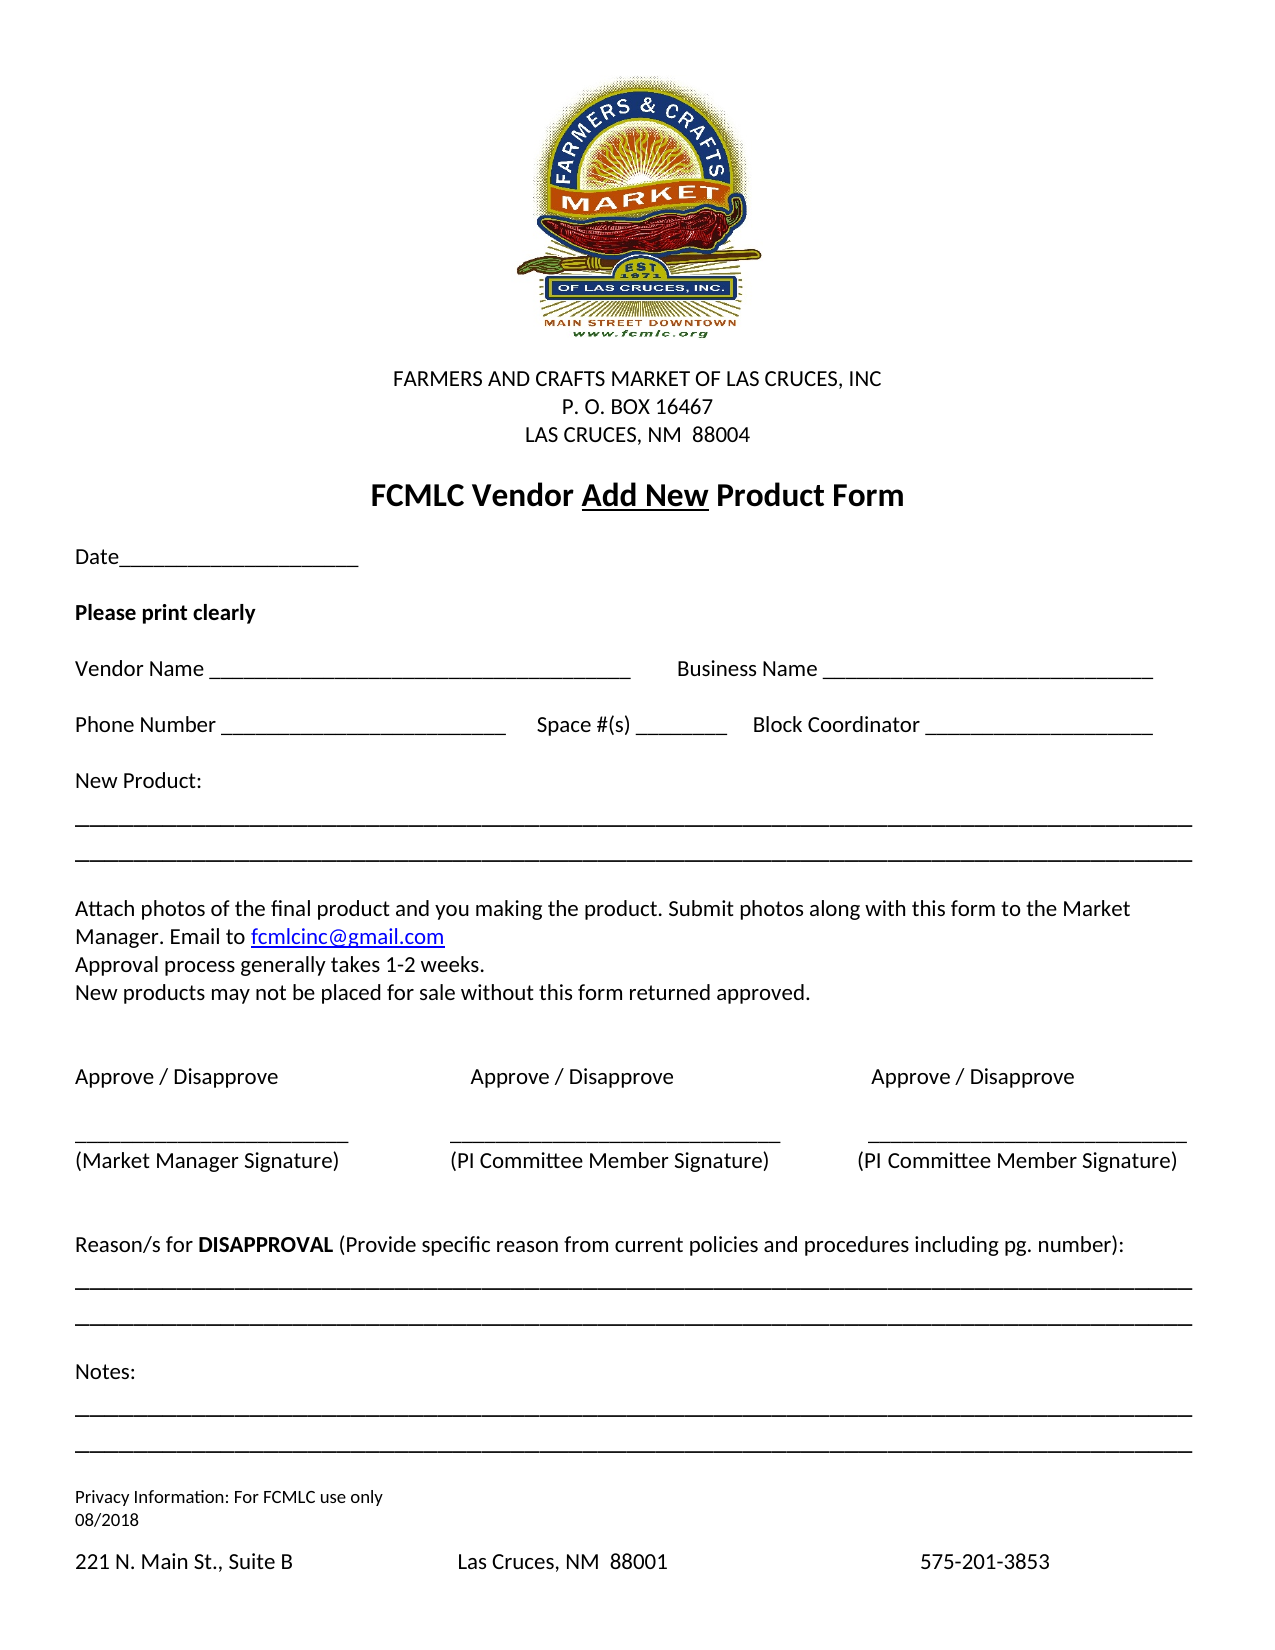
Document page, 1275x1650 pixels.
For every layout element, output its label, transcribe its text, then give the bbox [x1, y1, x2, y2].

text _____________________________________________________________________________ [75, 830, 1200, 866]
text 08/2018 [75, 1508, 1200, 1531]
text Reason/s for DISAPPROVAL (Provide specific reason from current policies and procedures including pg. number): _____________________________________________________________________________ [75, 1230, 1200, 1294]
text Phone Number _________________________ Space #(s) ________ Block Coordinator ____________________ [75, 711, 1200, 739]
text (Market Manager Signature) (PI Committee Member Signature) (PI Committee Member Signature) [75, 1146, 1200, 1174]
text LAS CRUCES, NM 88004 [75, 420, 1200, 448]
text Approve / Disapprove Approve / Disapprove Approve / Disapprove [75, 1062, 1200, 1090]
text ________________________ _____________________________ ____________________________ [75, 1118, 1200, 1146]
text Notes: _____________________________________________________________________________ [75, 1357, 1200, 1421]
text Privacy Information: For FCMLC use only [75, 1485, 1200, 1508]
text Please print clearly [75, 598, 1200, 627]
text Approval process generally takes 1-2 weeks. New products may not be placed for sale without this form returned approved. [75, 950, 1200, 1006]
text _____________________________________________________________________________ [75, 1294, 1200, 1329]
text Date_____________________ [75, 542, 1200, 571]
text New Product: _____________________________________________________________________________ [75, 767, 1200, 830]
text P. O. BOX 16467 [75, 392, 1200, 420]
text FCMLC Vendor Add New Product Form [75, 474, 1200, 514]
text Attach photos of the final product and you making the product. Submit photos along with this form to the Market Manager. Email to fcmlcinc@gmail.com [75, 894, 1200, 950]
picture [511, 75, 764, 340]
text _____________________________________________________________________________ [75, 1421, 1200, 1457]
text FARMERS AND CRAFTS MARKET OF LAS CRUCES, INC [75, 364, 1200, 392]
text Vendor Name _____________________________________ Business Name _____________________________ [75, 654, 1200, 683]
